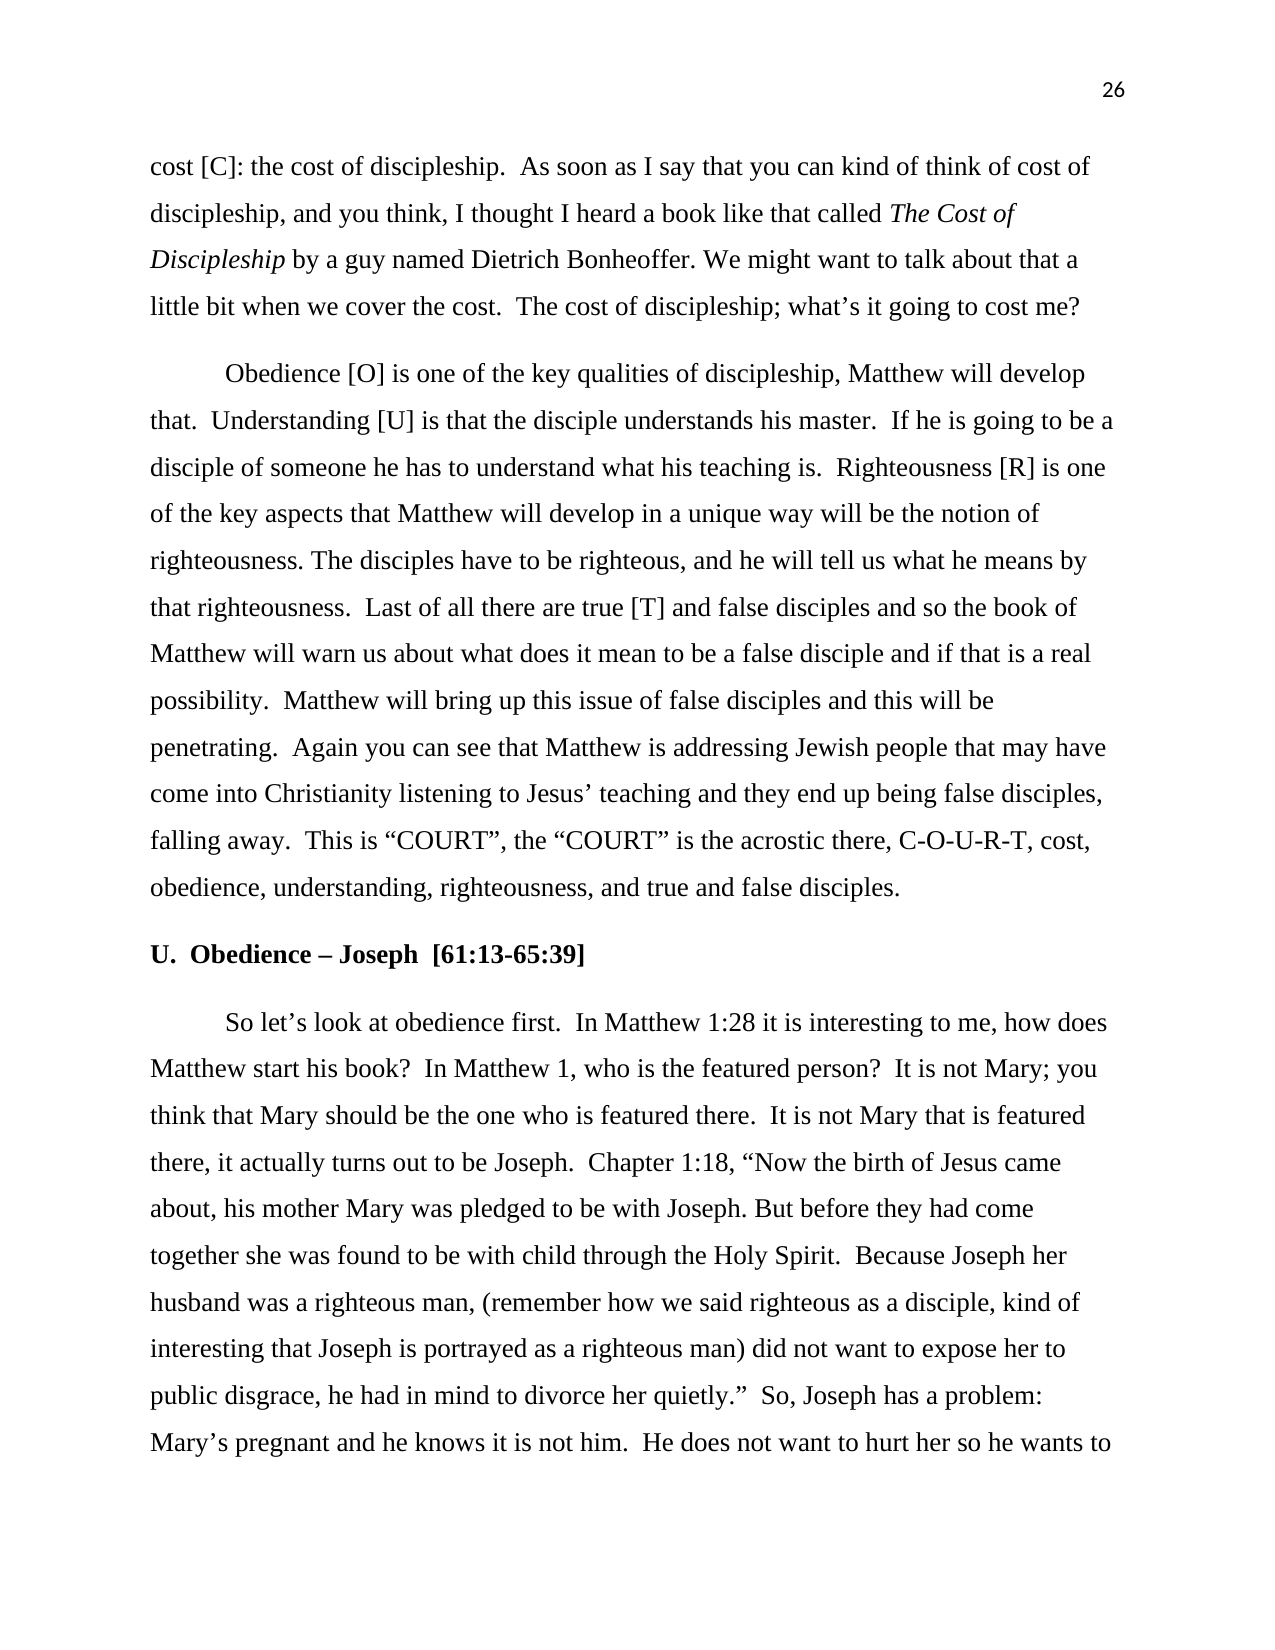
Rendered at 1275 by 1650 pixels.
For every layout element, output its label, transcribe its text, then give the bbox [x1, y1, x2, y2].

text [150, 1006, 1125, 1457]
text Obedience [O] is one of the key qualities of discipleship, Matthew will develop that. Understanding [U] is that the disciple understands his master. If he is going to be a disciple of someone he has to understand what his teaching is. Righteousness [R] is one of the key aspects that Matthew will develop in a unique way will be the notion of righteousness. The disciples have to be righteous, and he will tell us what he means by that righteousness. Last of all there are true [T] and false disciples and so the book of Matthew will warn us about what does it mean to be a false disciple and if that is a real possibility. Matthew will bring up this issue of false disciples and this will be penetrating. Again you can see that Matthew is addressing Jewish people that may have come into Christianity listening to Jesus’ teaching and they end up being false disciples, falling away. This is “COURT”, the “COURT” is the acrostic there, C-O-U-R-T, cost, obedience, understanding, righteousness, and true and false disciples. [150, 357, 1125, 902]
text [150, 150, 1125, 321]
text U. Obedience – Joseph [61:13-65:39] [150, 938, 1125, 969]
